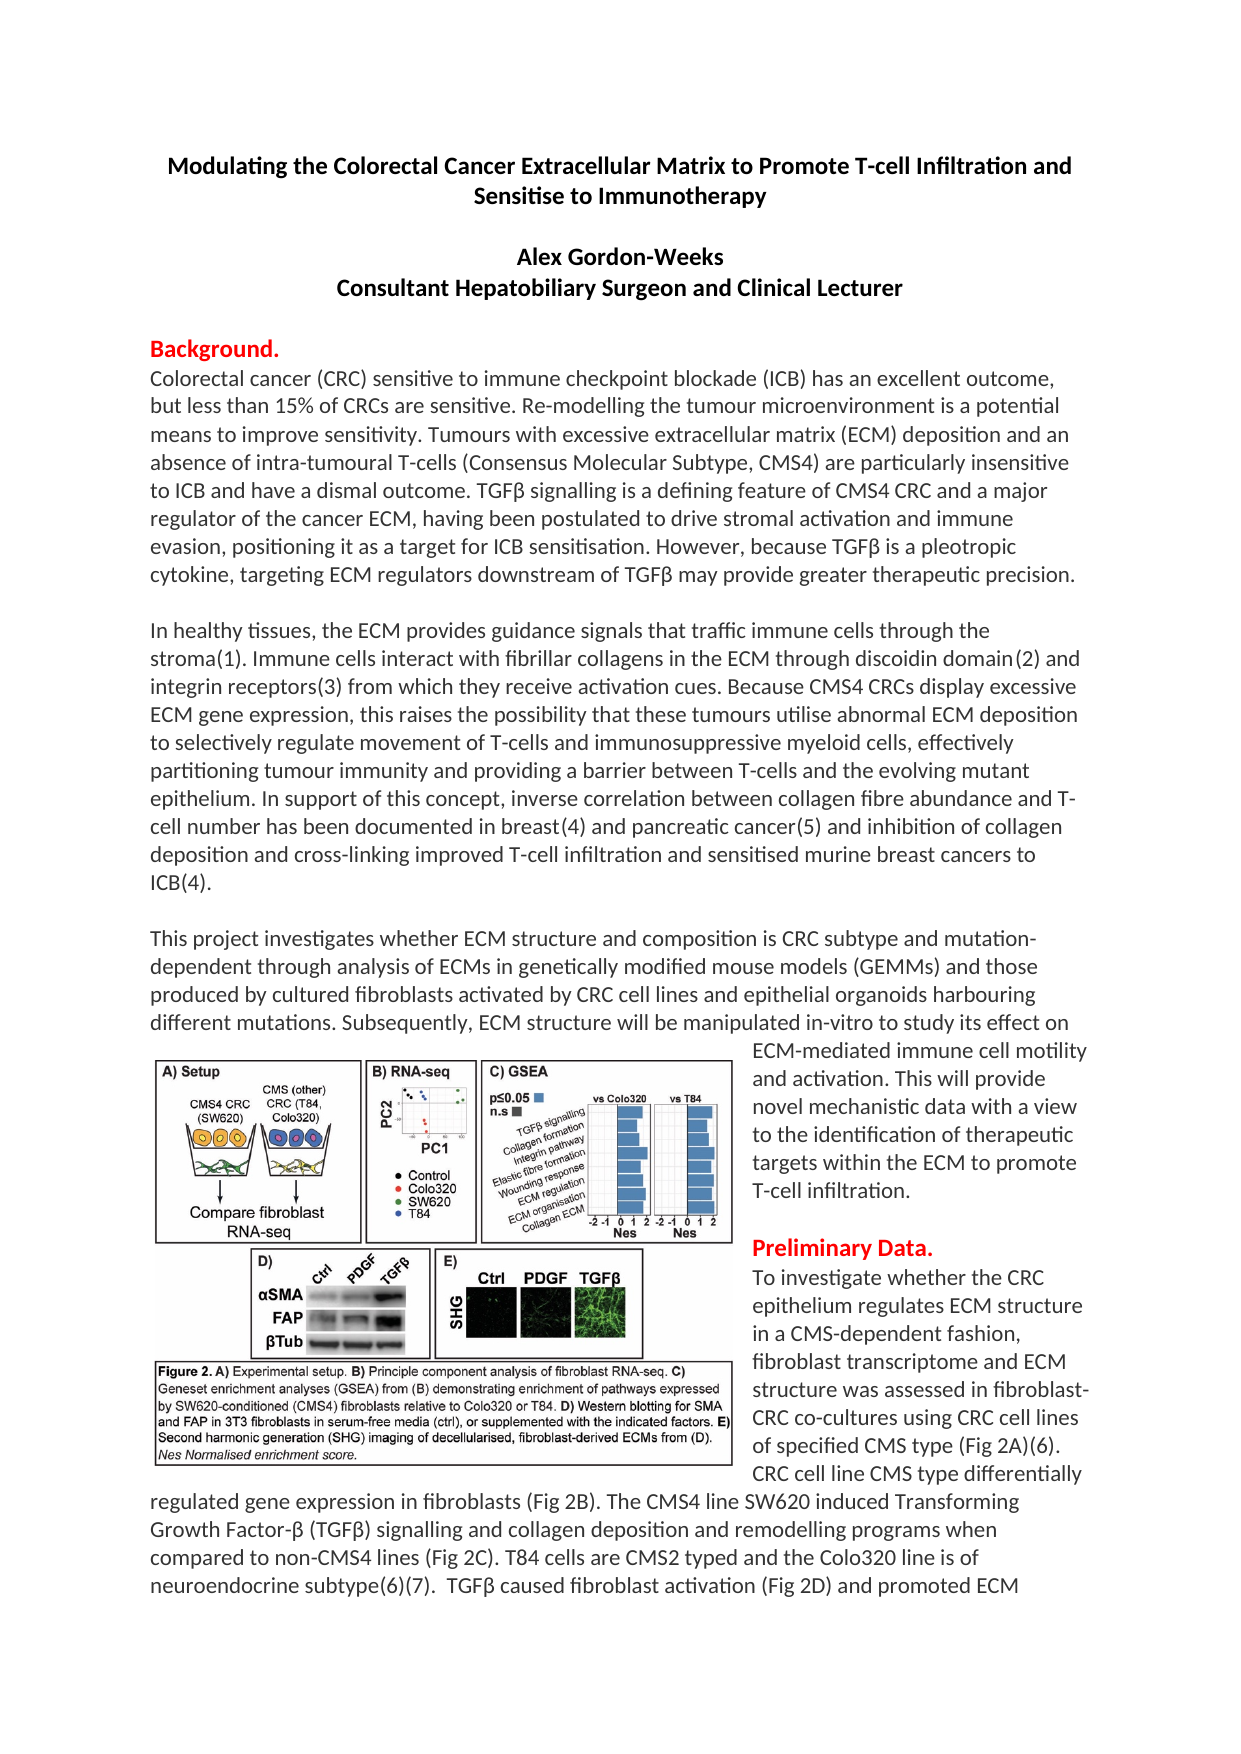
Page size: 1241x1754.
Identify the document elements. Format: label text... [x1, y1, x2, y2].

text This project investigates whether ECM structure and composition is CRC subtype and mutation-dependent through analysis of ECMs in genetically modified mouse models (GEMMs) and those produced by cultured fibroblasts activated by CRC cell lines and epithelial organoids harbouring different mutations. Subsequently, ECM structure will be manipulated in-vitro to study its effect on ECM-mediated immune cell motility and activation. This will provide novel mechanistic data with a view to the identification of therapeutic targets within the ECM to promote T-cell infiltration. [150, 924, 1090, 1204]
text Colorectal cancer (CRC) sensitive to immune checkpoint blockade (ICB) has an excellent outcome, but less than 15% of CRCs are sensitive. Re-modelling the tumour microenvironment is a potential means to improve sensitivity. Tumours with excessive extracellular matrix (ECM) deposition and an absence of intra-tumoural T-cells (Consensus Molecular Subtype, CMS4) are particularly insensitive to ICB and have a dismal outcome. TGFβ signalling is a defining feature of CMS4 CRC and a major regulator of the cancer ECM, having been postulated to drive stromal activation and immune evasion, positioning it as a target for ICB sensitisation. However, because TGFβ is a pleotropic cytokine, targeting ECM regulators downstream of TGFβ may provide greater therapeutic precision. [150, 364, 1090, 588]
text Preliminary Data. [734, 1232, 1090, 1263]
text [150, 1263, 1090, 1599]
picture [154, 1060, 734, 1466]
text Alex Gordon-Weeks [150, 242, 1090, 272]
text Background. [150, 333, 1090, 364]
text Modulating the Colorectal Cancer Extracellular Matrix to Promote T-cell Infiltration and Sensitise to Immunotherapy [150, 150, 1090, 211]
text Consultant Hepatobiliary Surgeon and Clinical Lecturer [150, 272, 1090, 303]
text In healthy tissues, the ECM provides guidance signals that traffic immune cells through the stroma(1). Immune cells interact with fibrillar collagens in the ECM through discoidin domain(2) and integrin receptors(3) from which they receive activation cues. Because CMS4 CRCs display excessive ECM gene expression, this raises the possibility that these tumours utilise abnormal ECM deposition to selectively regulate movement of T-cells and immunosuppressive myeloid cells, effectively partitioning tumour immunity and providing a barrier between T-cells and the evolving mutant epithelium. In support of this concept, inverse correlation between collagen fibre abundance and T-cell number has been documented in breast(4) and pancreatic cancer(5) and inhibition of collagen deposition and cross-linking improved T-cell infiltration and sensitised murine breast cancers to ICB(4). [150, 616, 1090, 896]
